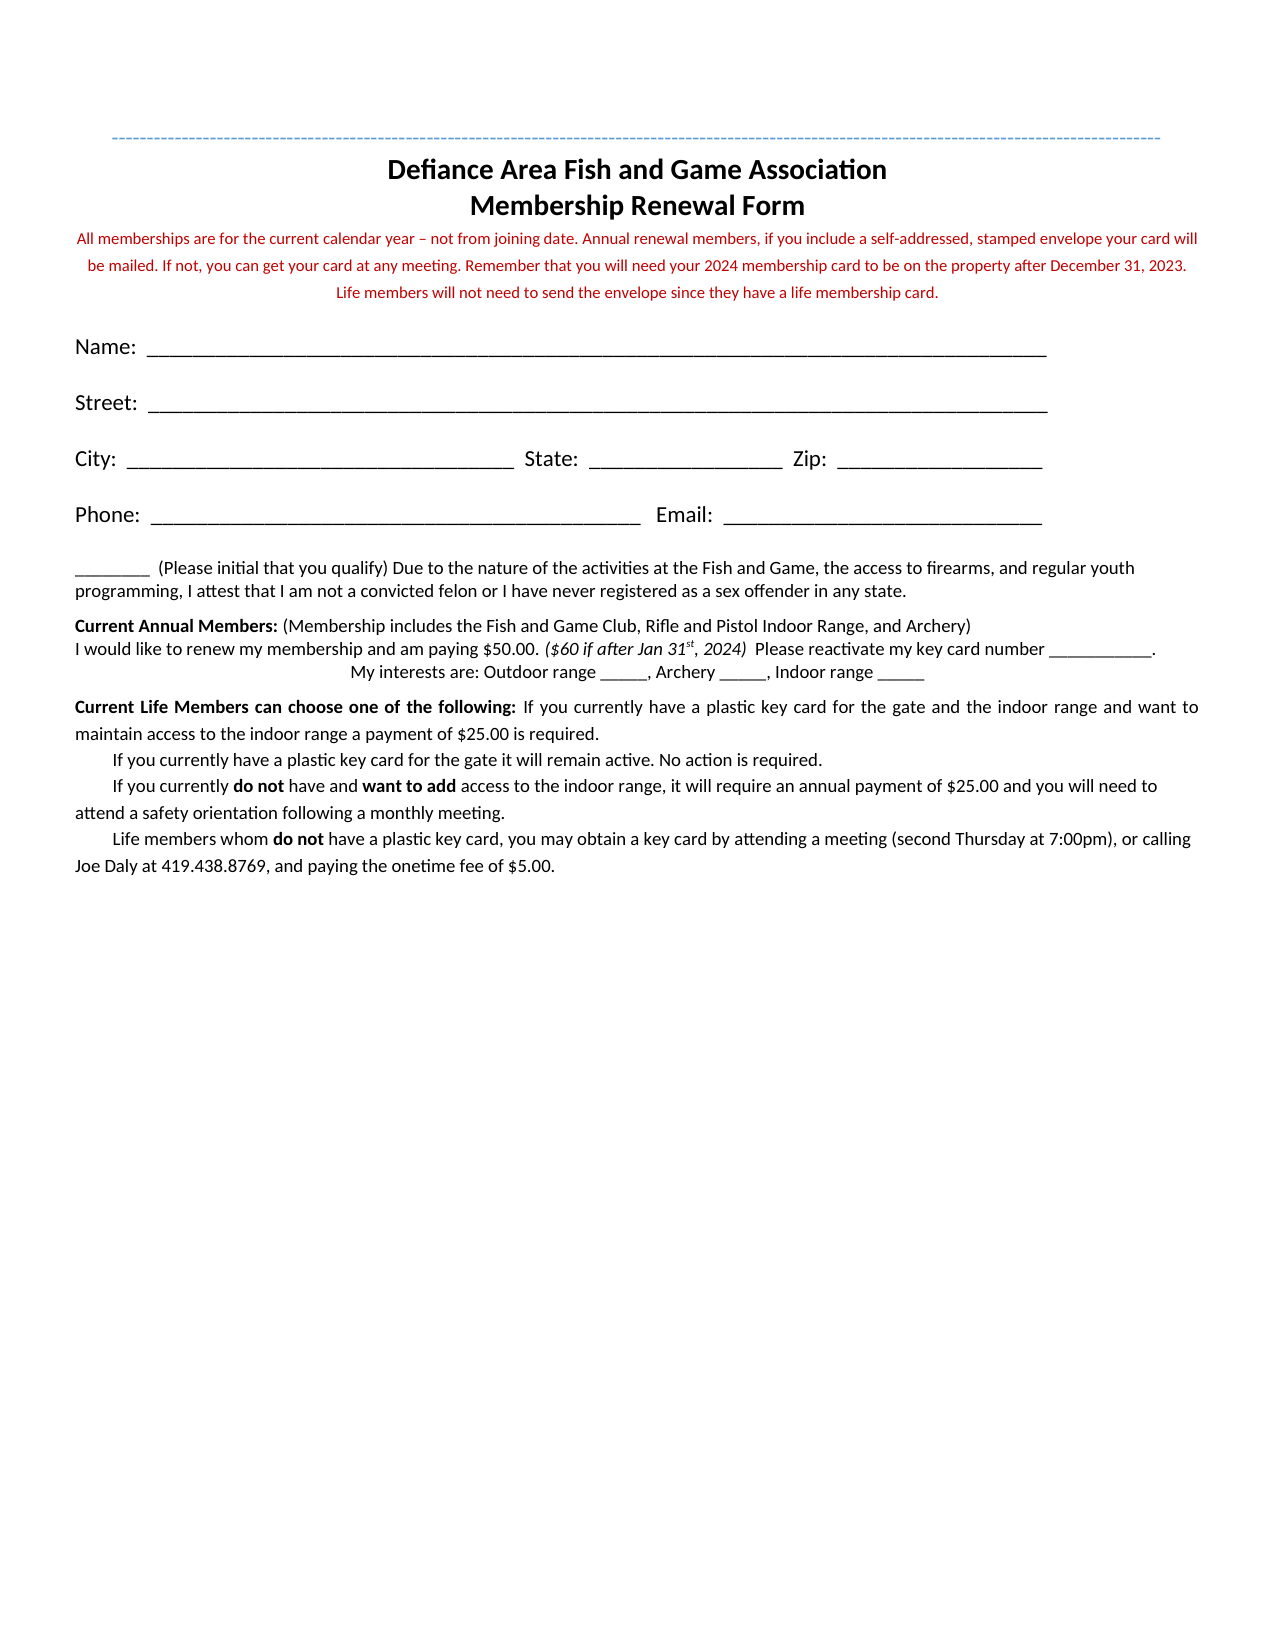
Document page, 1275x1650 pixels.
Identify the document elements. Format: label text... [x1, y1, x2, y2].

text ________ (Please initial that you qualify) Due to the nature of the activities at the Fish and Game, the access to firearms, and regular youth programming, I attest that I am not a convicted felon or I have never registered as a sex offender in any state. [75, 556, 1200, 602]
text My interests are: Outdoor range _____, Archery _____, Indoor range _____ [75, 660, 1200, 683]
text All memberships are for the current calendar year – not from joining date. Annual renewal members, if you include a self-addressed, stamped envelope your card will be mailed. If not, you can get your card at any meeting. Remember that you will need your 2024 membership card to be on the property after December 31, 2023. Life members will not need to send the envelope since they have a life membership card. [75, 223, 1200, 304]
text City: __________________________________ State: _________________ Zip: __________________ [75, 444, 1200, 472]
text ------------------------------------------------------------------------------------------------------------------------------------------------------Defiance Area Fish and Game Association [75, 123, 1200, 187]
text Current Life Members can choose one of the following: If you currently have a plastic key card for the gate and the indoor range and want to maintain access to the indoor range a payment of $25.00 is required. [75, 696, 1200, 745]
text Current Annual Members: (Membership includes the Fish and Game Club, Rifle and Pistol Indoor Range, and Archery) [75, 614, 1200, 637]
text Membership Renewal Form [75, 187, 1200, 223]
text If you currently have a plastic key card for the gate it will remain active. No action is required. [75, 748, 1200, 771]
text If you currently do not have and want to add access to the indoor range, it will require an annual payment of $25.00 and you will need to attend a safety orientation following a monthly meeting. [75, 775, 1200, 824]
text Name: _______________________________________________________________________________ [75, 332, 1200, 360]
text Phone: ___________________________________________ Email: ____________________________ [75, 500, 1200, 528]
text Street: _______________________________________________________________________________ [75, 388, 1200, 416]
text Life members whom do not have a plastic key card, you may obtain a key card by attending a meeting (second Thursday at 7:00pm), or calling Joe Daly at 419.438.8769, and paying the onetime fee of $5.00. [75, 827, 1200, 877]
text I would like to renew my membership and am paying $50.00. ($60 if after Jan 31st, 2024) Please reactivate my key card number ___________. [75, 637, 1200, 660]
